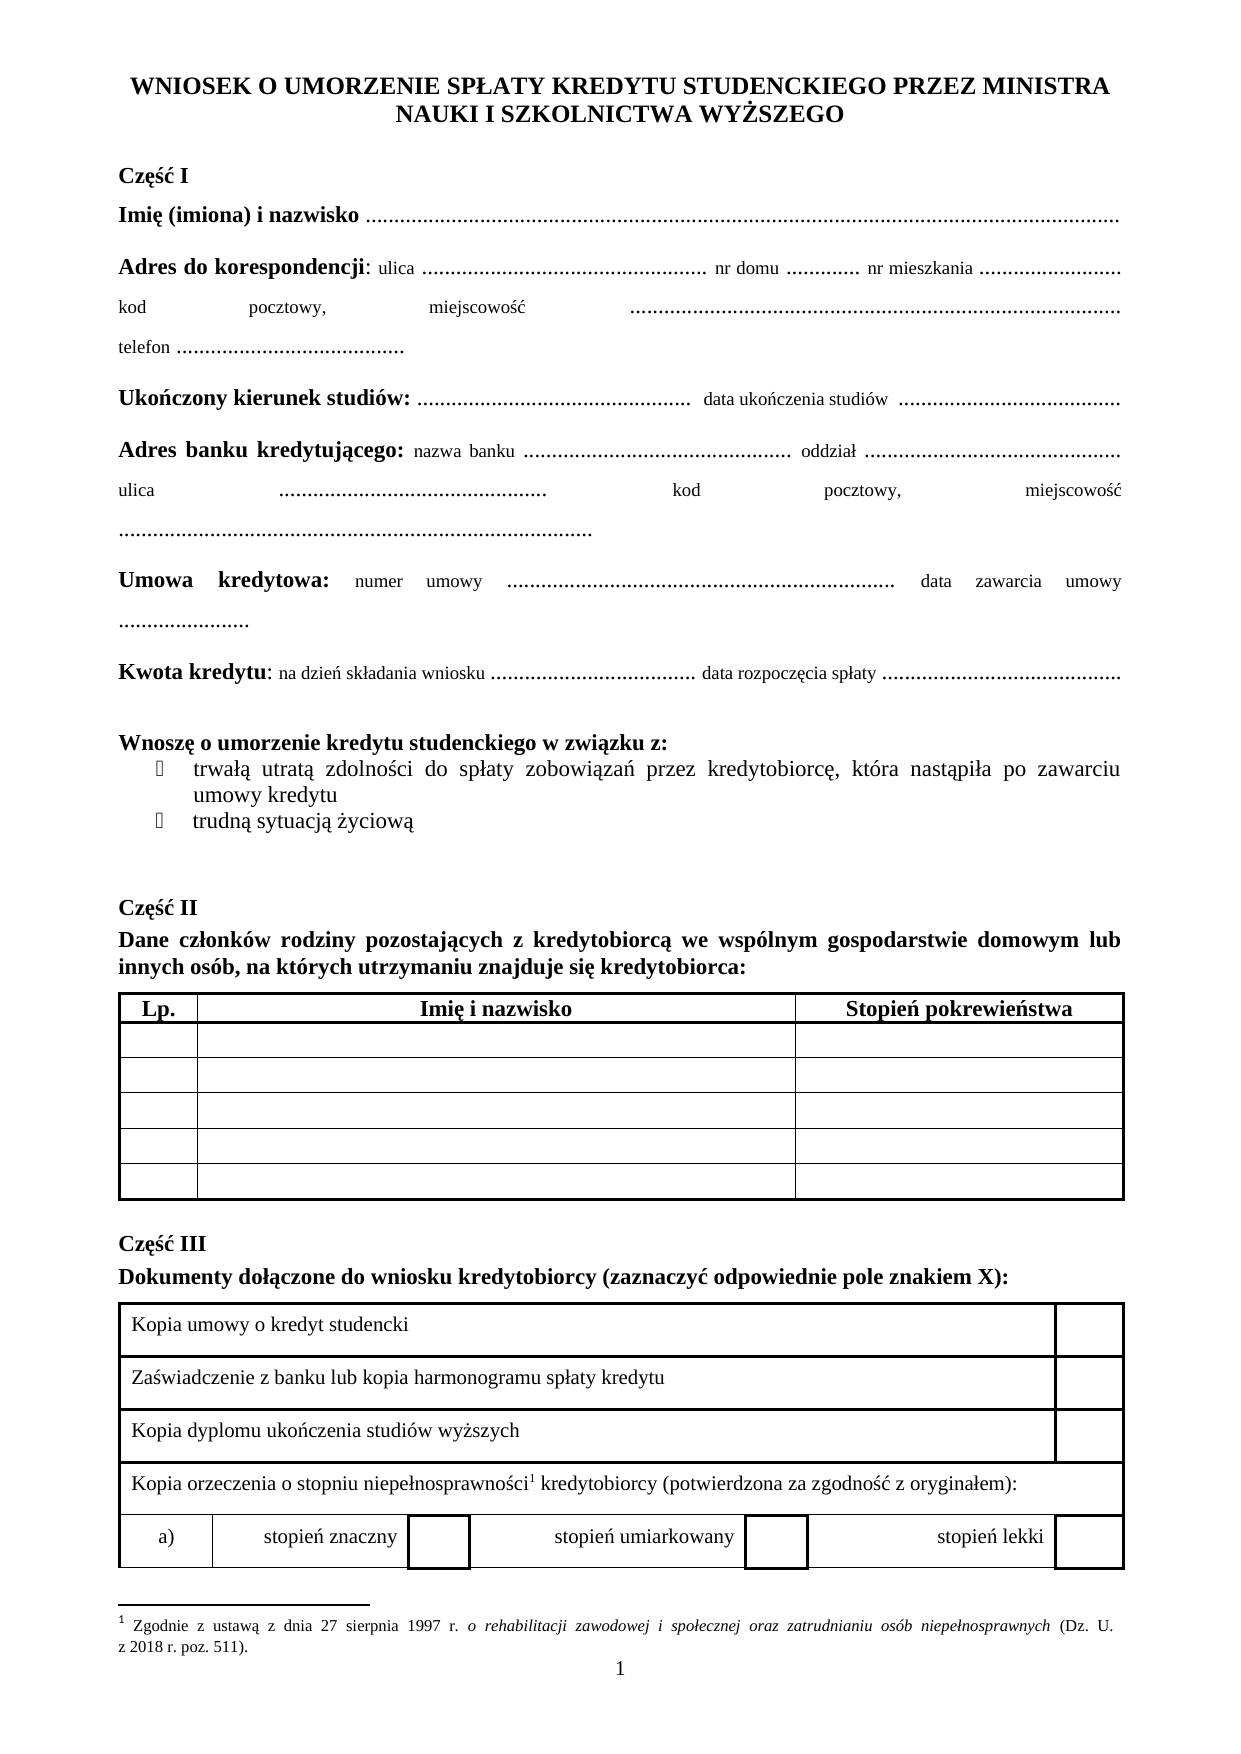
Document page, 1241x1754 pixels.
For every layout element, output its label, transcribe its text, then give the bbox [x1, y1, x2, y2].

table_cell [796, 1024, 1122, 1057]
text Część I [118, 162, 1122, 188]
text Umowa kredytowa: numer umowy .................................................................... data zawarcia umowy ....................... [118, 567, 1122, 632]
table_cell [121, 1164, 197, 1198]
table_cell [198, 1164, 795, 1198]
table_cell [198, 1093, 795, 1127]
text Ukończony kierunek studiów: ................................................ data ukończenia studiów ....................................... [118, 384, 1122, 410]
table_cell Zaświadczenie z banku lub kopia harmonogramu spłaty kredytu [121, 1358, 1054, 1408]
table_header Imię i nazwisko [198, 995, 795, 1021]
table_cell [796, 1164, 1122, 1198]
table_cell [1057, 1358, 1122, 1408]
table_cell [796, 1058, 1122, 1092]
table_header Stopień pokrewieństwa [796, 995, 1122, 1021]
table_cell [121, 1129, 197, 1163]
table_cell [796, 1093, 1122, 1127]
table_cell [410, 1517, 468, 1567]
table_cell stopień lekki [809, 1515, 1054, 1567]
table_cell [121, 1058, 197, 1092]
table_cell [121, 1024, 197, 1057]
text Dokumenty dołączone do wniosku kredytobiorcy (zaznaczyć odpowiednie pole znakiem X): [118, 1263, 1122, 1289]
text Część II [118, 894, 1122, 920]
table_cell [198, 1129, 795, 1163]
text Imię (imiona) i nazwisko .................................................................................................................................... [118, 201, 1122, 227]
table_cell Kopia dyplomu ukończenia studiów wyższych [121, 1411, 1054, 1461]
table_cell [1057, 1411, 1122, 1461]
table_cell [198, 1058, 795, 1092]
text Adres banku kredytującego: nazwa banku ............................................... oddział ............................................. ulica ............................................... kod pocztowy, miejscowość ................................................................................... [118, 436, 1122, 541]
table_cell [747, 1517, 806, 1567]
table_header Kopia umowy o kredyt studencki [121, 1305, 1054, 1355]
table_cell a) [121, 1515, 212, 1567]
table_cell [796, 1129, 1122, 1163]
text Wnoszę o umorzenie kredytu studenckiego w związku z: [118, 728, 1122, 755]
table_cell [1057, 1517, 1122, 1567]
table_cell [121, 1093, 197, 1127]
text Kwota kredytu: na dzień składania wniosku .................................... data rozpoczęcia spłaty .......................................... [118, 658, 1122, 684]
table_cell stopień znaczny [213, 1515, 407, 1567]
text WNIOSEK O UMORZENIE SPŁATY KREDYTU STUDENCKIEGO PRZEZ MINISTRA NAUKI I SZKOLNICTWA WYŻSZEGO [118, 71, 1122, 128]
list trwałą utratą zdolności do spłaty zobowiązań przez kredytobiorcę, która nastąpiła po zawarciu umowy kredytu [156, 755, 1122, 808]
table_cell [198, 1024, 795, 1057]
table_cell stopień umiarkowany [471, 1515, 744, 1567]
list trudną sytuacją życiową [155, 808, 1122, 834]
text Adres do korespondencji: ulica .................................................. nr domu ............. nr mieszkania ......................... kod pocztowy, miejscowość ...................................................................................... telefon ........................................ [118, 253, 1122, 358]
text Część III [118, 1230, 1122, 1257]
table_cell Kopia orzeczenia o stopniu niepełnosprawności kredytobiorcy (potwierdzona za zgodność z oryginałem): [121, 1464, 1122, 1514]
text Dane członków rodziny pozostających z kredytobiorcą we wspólnym gospodarstwie domowym lub innych osób, na których utrzymaniu znajduje się kredytobiorca: [118, 927, 1122, 979]
table_header [1057, 1305, 1122, 1355]
table_header Lp. [121, 995, 197, 1021]
